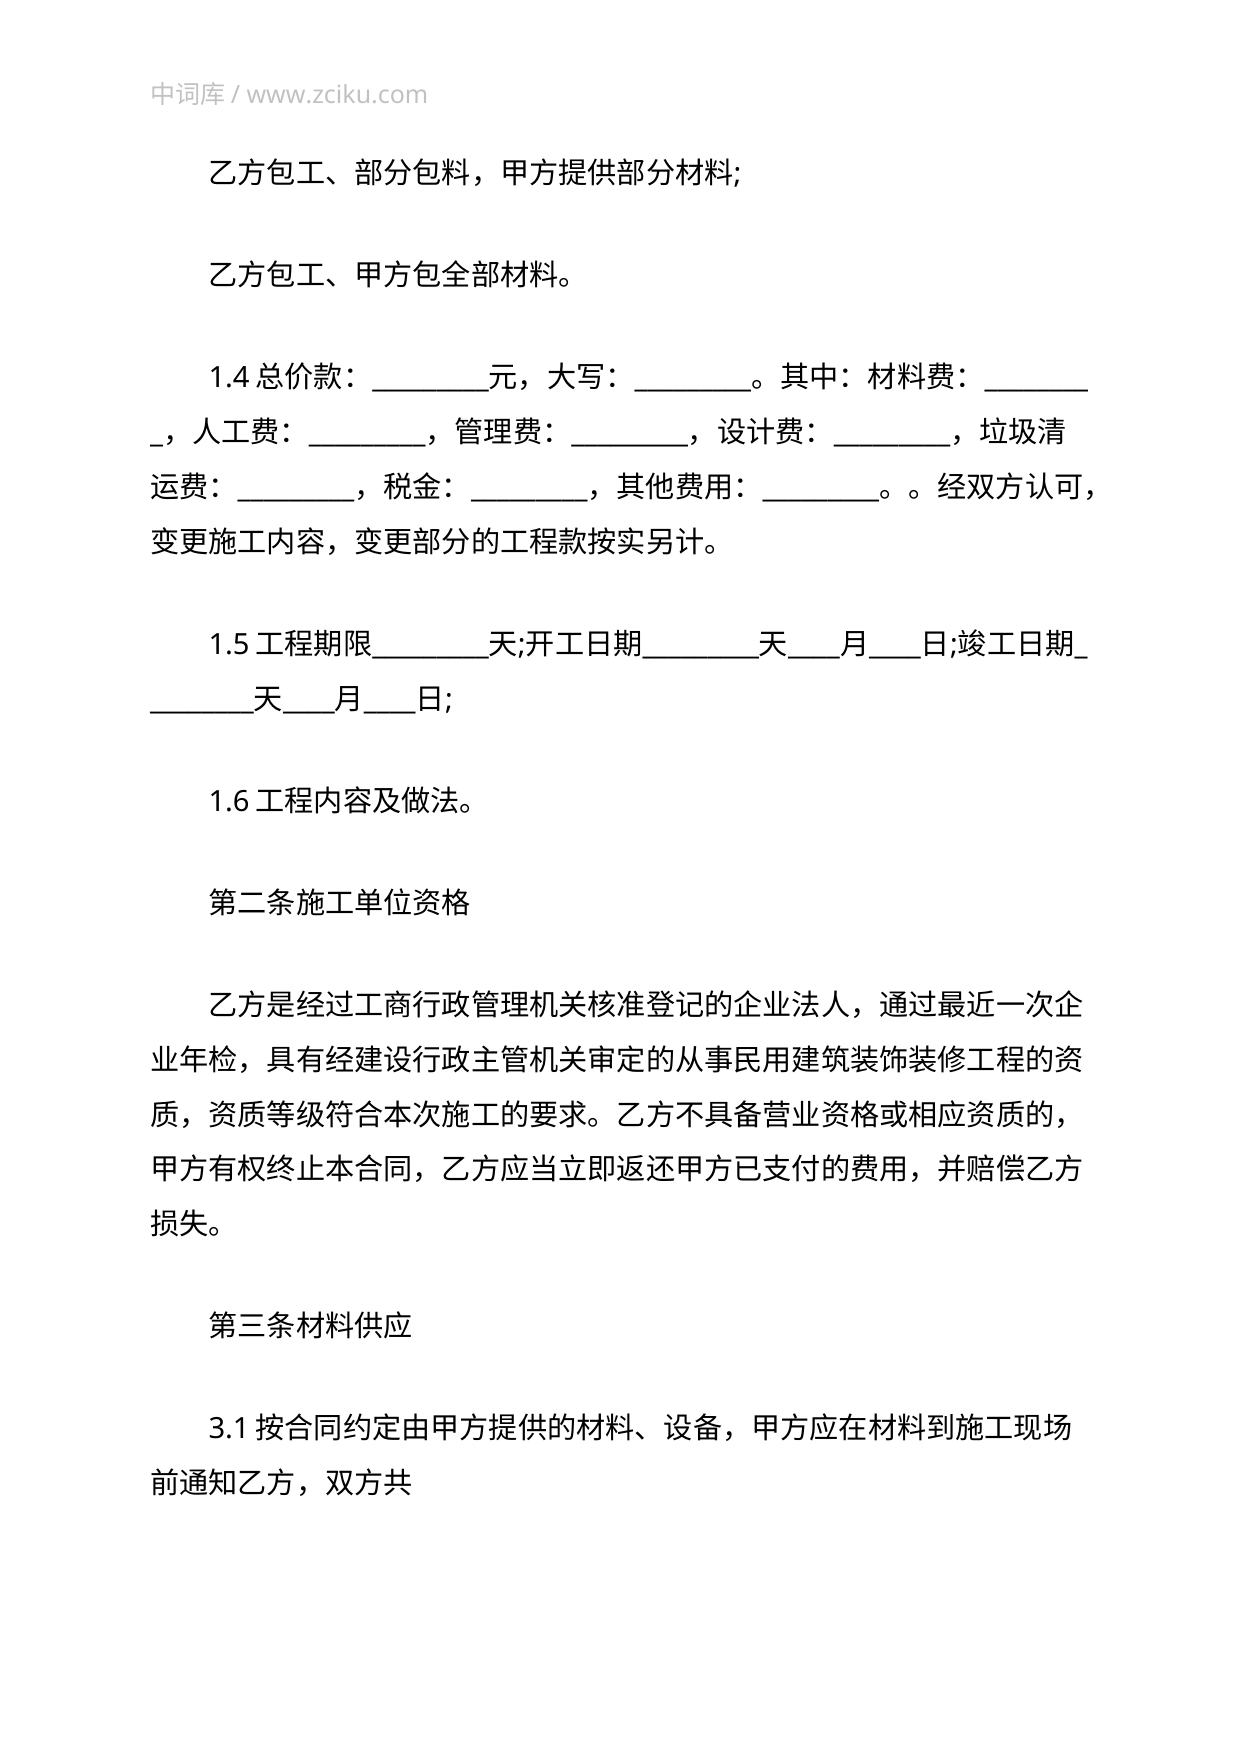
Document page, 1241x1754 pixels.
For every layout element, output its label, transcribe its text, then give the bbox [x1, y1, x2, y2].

text 3.1按合同约定由甲方提供的材料、设备，甲方应在材料到施工现场前通知乙方，双方共 [150, 1404, 1090, 1502]
text 乙方是经过工商行政管理机关核准登记的企业法人，通过最近一次企业年检，具有经建设行政主管机关审定的从事民用建筑装饰装修工程的资质，资质等级符合本次施工的要求。乙方不具备营业资格或相应资质的，甲方有权终止本合同，乙方应当立即返还甲方已支付的费用，并赔偿乙方损失。 [150, 981, 1090, 1243]
text 第三条材料供应 [150, 1303, 1090, 1345]
text 1.5工程期限_________天;开工日期_________天____月____日;竣工日期_________天____月____日; [150, 621, 1090, 718]
text 1.6工程内容及做法。 [150, 777, 1090, 820]
text 乙方包工、甲方包全部材料。 [150, 252, 1090, 294]
text 第二条施工单位资格 [150, 879, 1090, 922]
text 乙方包工、部分包料，甲方提供部分材料; [150, 150, 1090, 192]
text 1.4总价款：_________元，大写：_________。其中：材料费：_________，人工费：_________，管理费：_________，设计费：_________，垃圾清运费：_________，税金：_________，其他费用：_________。。经双方认可，变更施工内容，变更部分的工程款按实另计。 [150, 354, 1090, 561]
